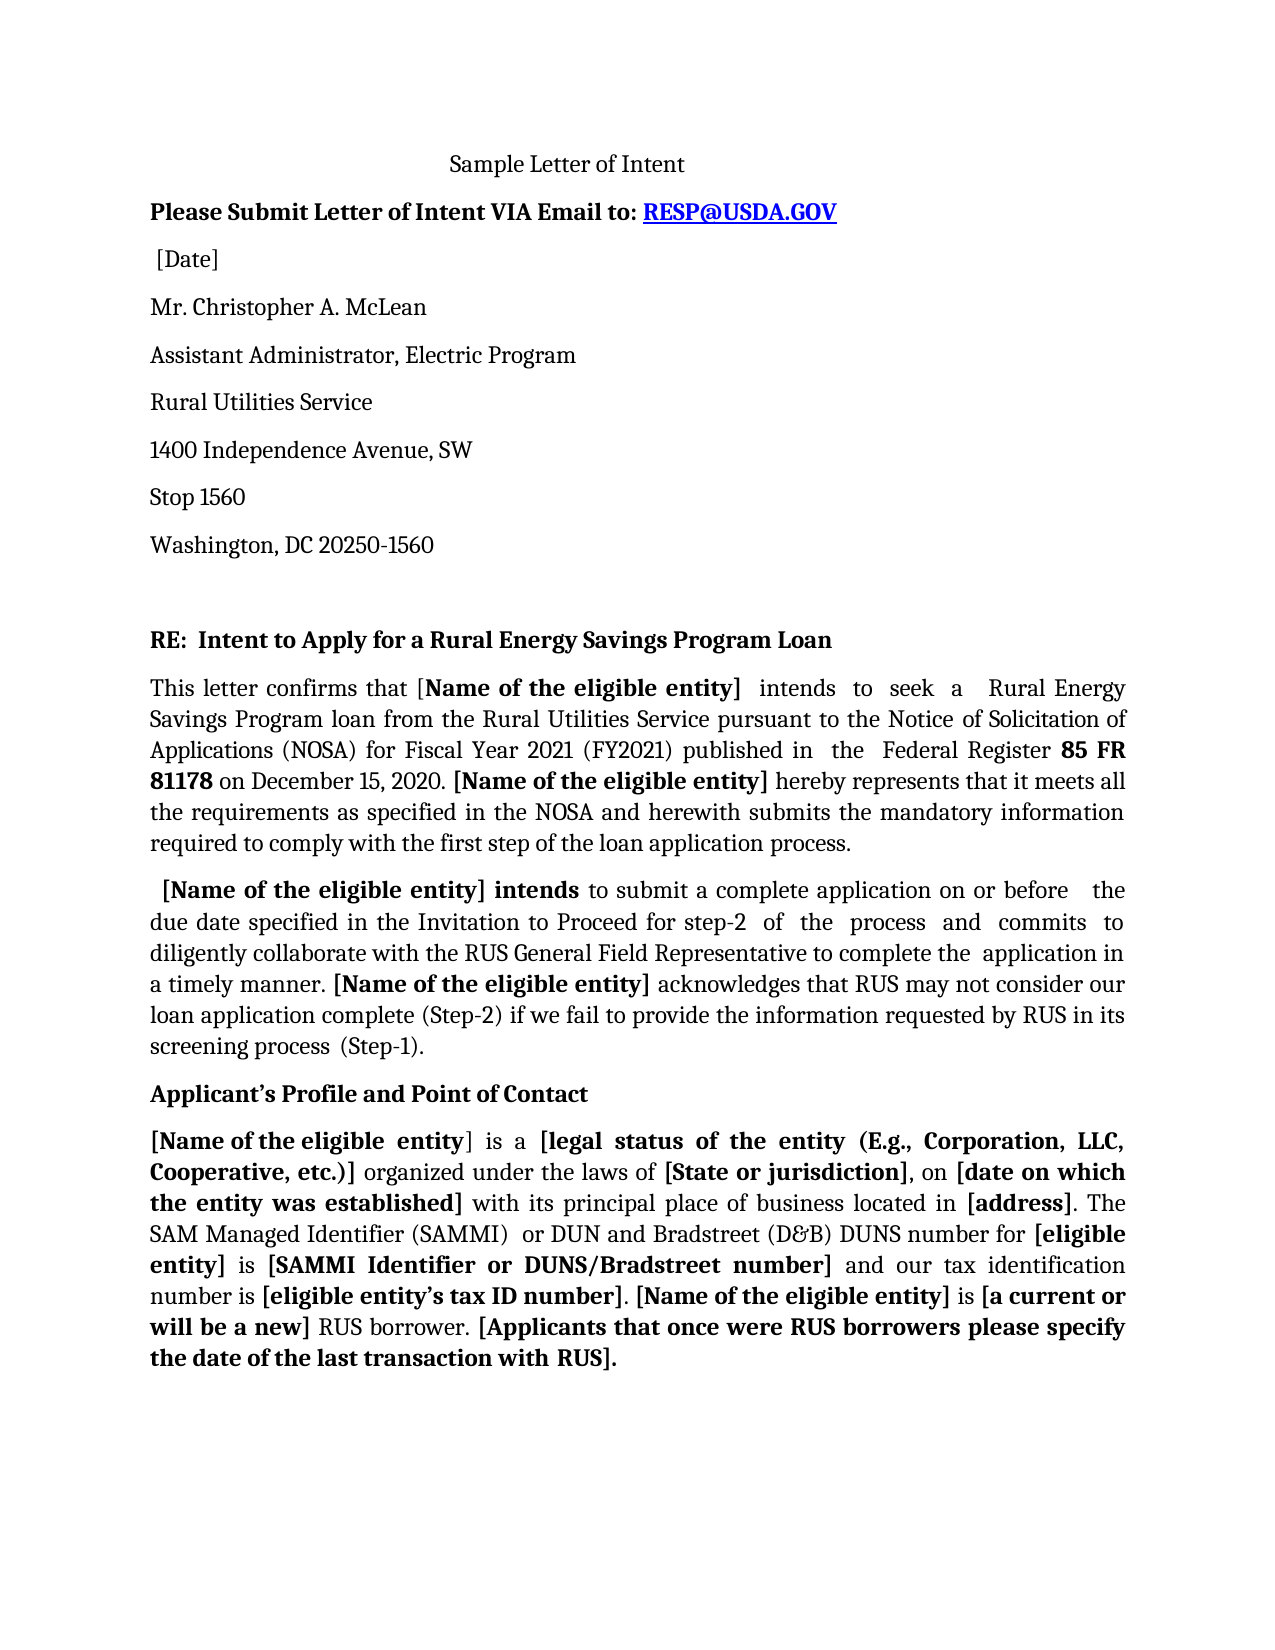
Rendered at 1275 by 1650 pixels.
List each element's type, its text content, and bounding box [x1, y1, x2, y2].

text [Date] [155, 245, 1137, 274]
text Assistant Administrator, Electric Program Rural Utilities Service [150, 341, 598, 417]
subtitle Applicant’s Profile and Point of Contact [150, 1079, 1137, 1108]
subtitle Please Submit Letter of Intent VIA Email to: RESP@USDA.GOV [150, 198, 1137, 226]
text 1400 Independence Avenue, SW Stop 1560 [150, 436, 496, 512]
text This letter confirms that [Name of the eligible entity] intends to seek a Rural Energy Savings Program loan from the Rural Utilities Service pursuant to the Notice of Solicitation of Applications (NOSA) for Fiscal Year 2021 (FY2021) published in the Federal Register 85 FR 81178 on December 15, 2020. [Name of the eligible entity] hereby represents that it meets all the requirements as specified in the NOSA and herewith submits the mandatory information required to comply with the first step of the loan application process. [150, 674, 1126, 858]
text [Name of the eligible entity] is a [legal status of the entity (E.g., Corporation, LLC, Cooperative, etc.)] organized under the laws of [State or jurisdiction], on [date on which the entity was established] with its principal place of business located in [address]. The SAM Managed Identifier (SAMMI) or DUN and Bradstreet (D&B) DUNS number for [eligible entity] is [SAMMI Identifier or DUNS/Bradstreet number] and our tax identification number is [eligible entity’s tax ID number]. [Name of the eligible entity] is [a current or will be a new] RUS borrower. [Applicants that once were RUS borrowers please specify the date of the last transaction with RUS]. [150, 1127, 1126, 1373]
text Washington, DC 20250-1560 [150, 531, 1137, 560]
subtitle RE: Intent to Apply for a Rural Energy Savings Program Loan [150, 626, 1137, 655]
text Mr. Christopher A. McLean [150, 293, 1137, 322]
text Sample Letter of Intent [450, 150, 1137, 179]
text [Name of the eligible entity] intends to submit a complete application on or before the due date specified in the Invitation to Proceed for step-2 of the process and commits to diligently collaborate with the RUS General Field Representative to complete the application in a timely manner. [Name of the eligible entity] acknowledges that RUS may not consider our loan application complete (Step-2) if we fail to provide the information requested by RUS in its screening process (Step-1). [150, 876, 1126, 1060]
